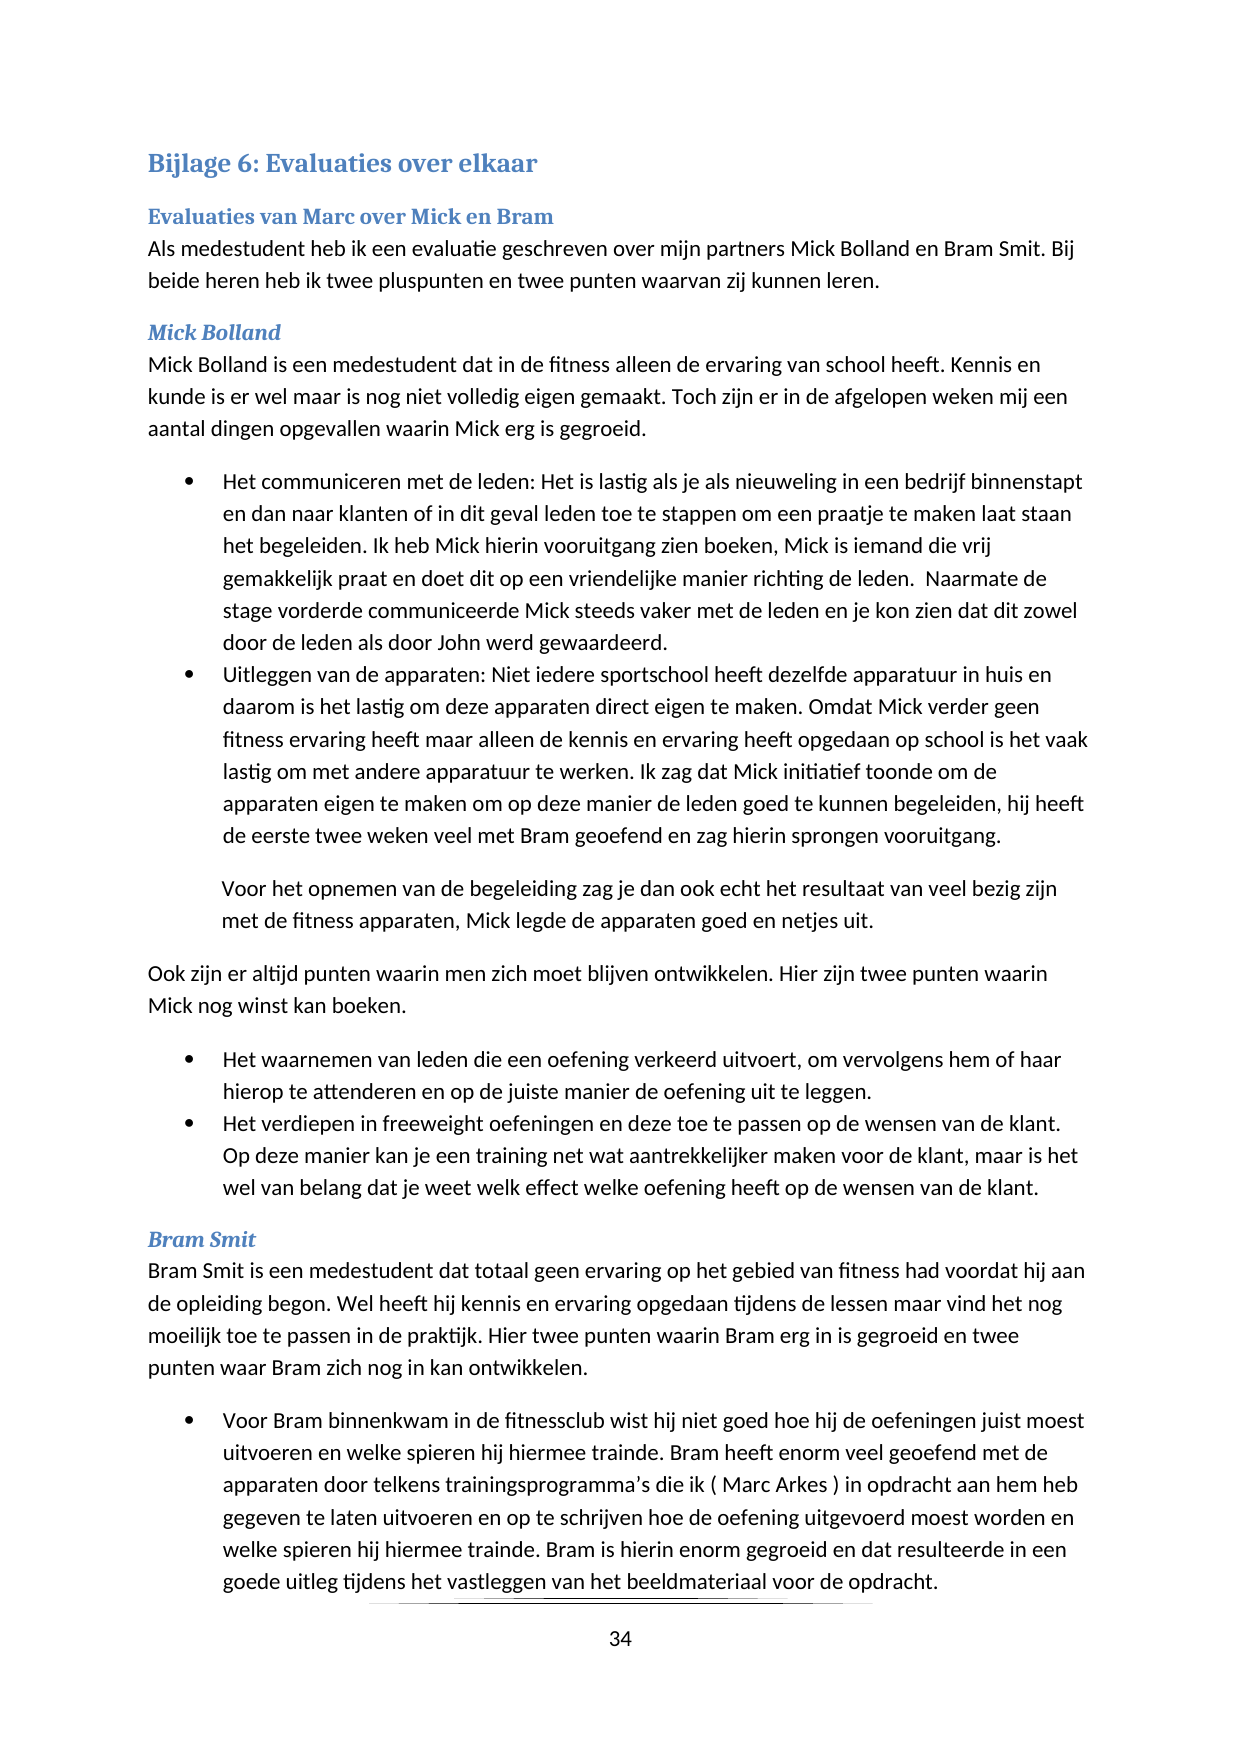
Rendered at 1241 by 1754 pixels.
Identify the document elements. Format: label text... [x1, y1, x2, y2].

list Uitleggen van de apparaten: Niet iedere sportschool heeft dezelfde apparatuur in huis en daarom is het lastig om deze apparaten direct eigen te maken. Omdat Mick verder geen fitness ervaring heeft maar alleen de kennis en ervaring heeft opgedaan op school is het vaak lastig om met andere apparatuur te werken. Ik zag dat Mick initiatief toonde om de apparaten eigen te maken om op deze manier de leden goed te kunnen begeleiden, hij heeft de eerste twee weken veel met Bram geoefend en zag hierin sprongen vooruitgang. [185, 660, 1093, 849]
list Het waarnemen van leden die een oefening verkeerd uitvoert, om vervolgens hem of haar hierop te attenderen en op de juiste manier de oefening uit te leggen. [185, 1045, 1093, 1105]
list Het communiceren met de leden: Het is lastig als je als nieuweling in een bedrijf binnenstapt en dan naar klanten of in dit geval leden toe te stappen om een praatje te maken laat staan het begeleiden. Ik heb Mick hierin vooruitgang zien boeken, Mick is iemand die vrij gemakkelijk praat en doet dit op een vriendelijke manier richting de leden. Naarmate de stage vorderde communiceerde Mick steeds vaker met de leden en je kon zien dat dit zowel door de leden als door John werd gewaardeerd. [185, 467, 1093, 656]
text Als medestudent heb ik een evaluatie geschreven over mijn partners Mick Bolland en Bram Smit. Bij beide heren heb ik twee pluspunten en twee punten waarvan zij kunnen leren. [148, 234, 1093, 294]
list Het verdiepen in freeweight oefeningen en deze toe te passen op de wensen van de klant. Op deze manier kan je een training net wat aantrekkelijker maken voor de klant, maar is het wel van belang dat je weet welk effect welke oefening heeft op de wensen van de klant. [185, 1109, 1093, 1201]
text Bram Smit is een medestudent dat totaal geen ervaring op het gebied van fitness had voordat hij aan de opleiding begon. Wel heeft hij kennis en ervaring opgedaan tijdens de lessen maar vind het nog moeilijk toe te passen in de praktijk. Hier twee punten waarin Bram erg in is gegroeid en twee punten waar Bram zich nog in kan ontwikkelen. [148, 1257, 1093, 1381]
text Voor het opnemen van de begeleiding zag je dan ook echt het resultaat van veel bezig zijn met de fitness apparaten, Mick legde de apparaten goed en netjes uit. [148, 874, 1093, 934]
text Mick Bolland is een medestudent dat in de fitness alleen de ervaring van school heeft. Kennis en kunde is er wel maar is nog niet volledig eigen gemaakt. Toch zijn er in de afgelopen weken mij een aantal dingen opgevallen waarin Mick erg is gegroeid. [148, 350, 1093, 442]
subtitle Evaluaties van Marc over Mick en Bram [148, 204, 1093, 231]
subtitle Mick Bolland [148, 319, 1093, 346]
subtitle Bram Smit [148, 1226, 1093, 1253]
list Voor Bram binnenkwam in de fitnessclub wist hij niet goed hoe hij de oefeningen juist moest uitvoeren en welke spieren hij hiermee trainde. Bram heeft enorm veel geoefend met de apparaten door telkens trainingsprogramma’s die ik ( Marc Arkes ) in opdracht aan hem heb gegeven te laten uitvoeren en op te schrijven hoe de oefening uitgevoerd moest worden en welke spieren hij hiermee trainde. Bram is hierin enorm gegroeid en dat resulteerde in een goede uitleg tijdens het vastleggen van het beeldmateriaal voor de opdracht. [185, 1406, 1093, 1595]
subtitle Bijlage 6: Evaluaties over elkaar [148, 148, 1093, 179]
text Ook zijn er altijd punten waarin men zich moet blijven ontwikkelen. Hier zijn twee punten waarin Mick nog winst kan boeken. [148, 959, 1093, 1020]
